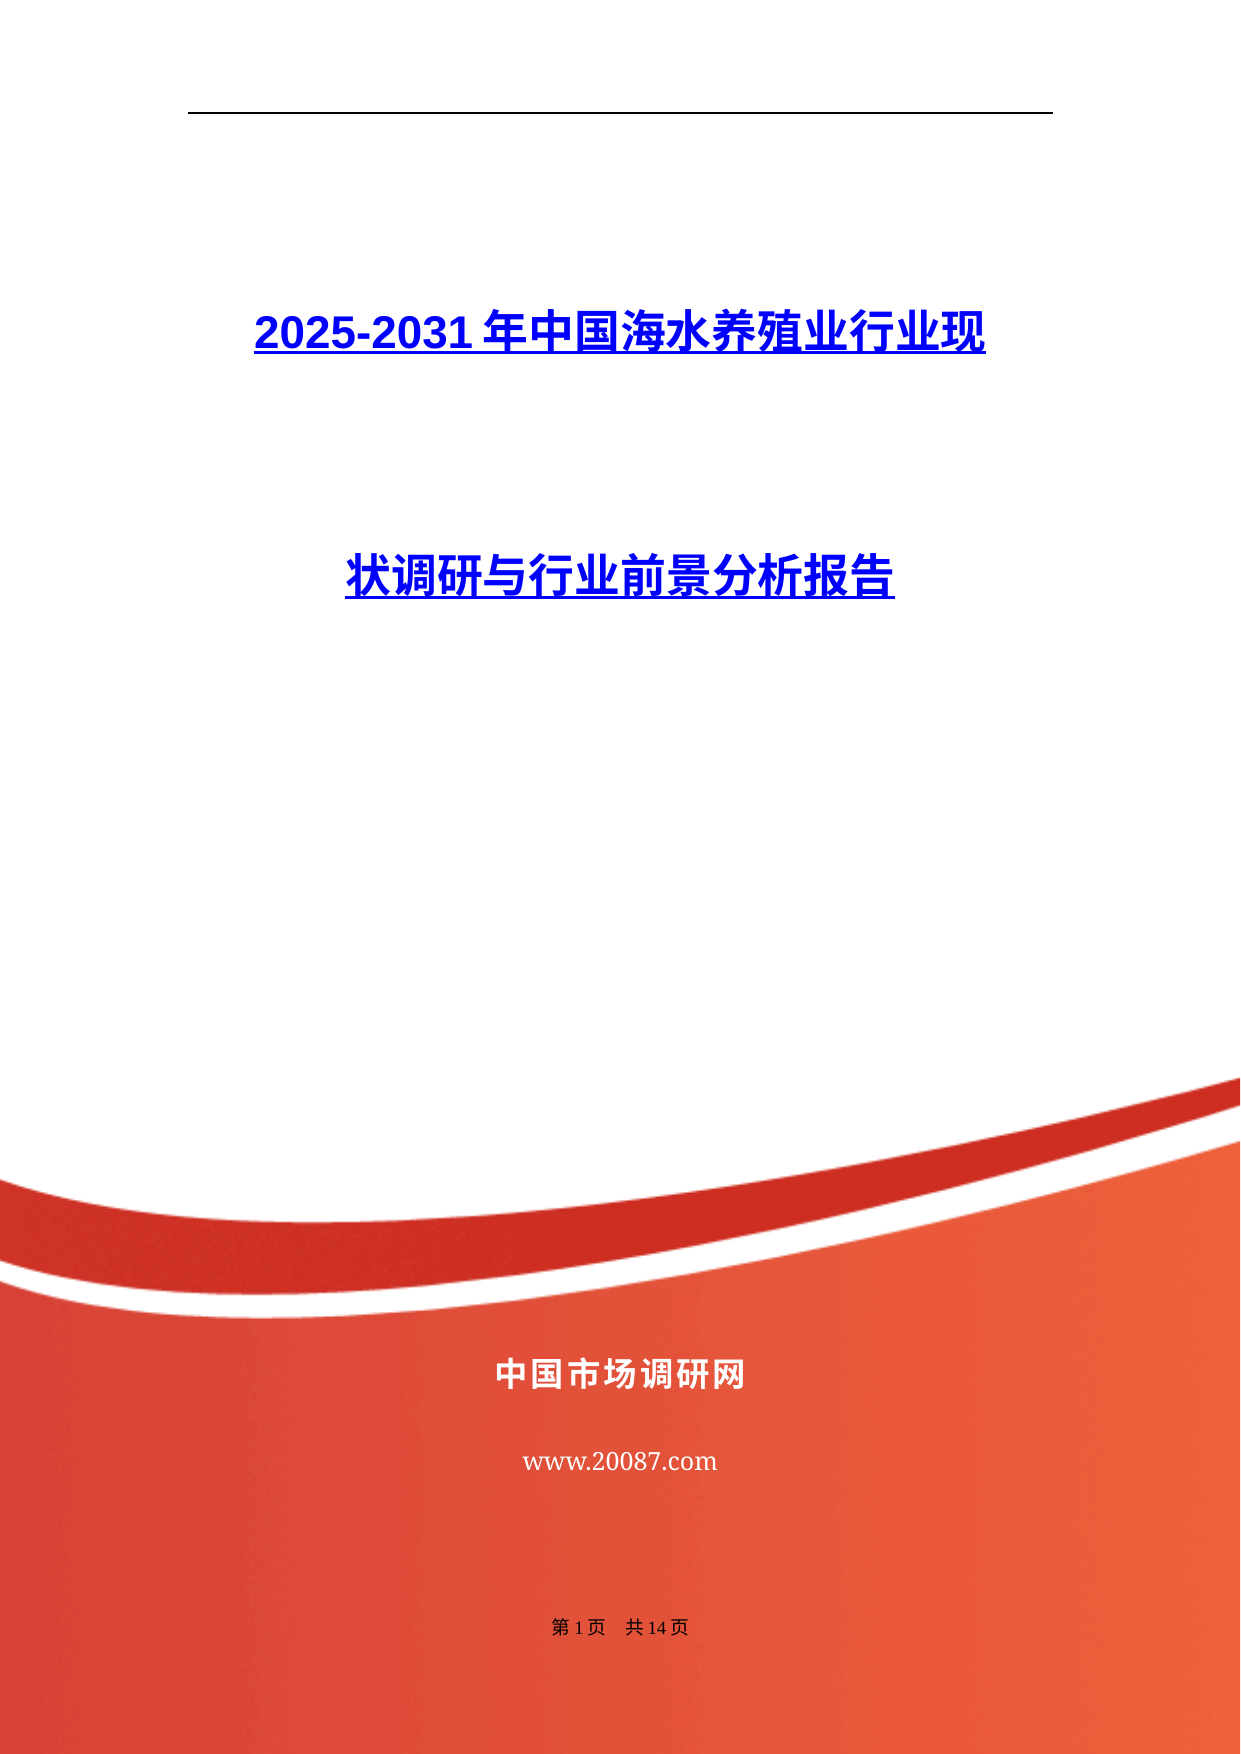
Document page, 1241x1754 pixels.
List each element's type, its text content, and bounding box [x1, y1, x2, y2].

subtitle 中国市场调研网 [187, 1339, 1053, 1404]
text www.20087.com [187, 1428, 1053, 1493]
picture [0, 1006, 1241, 1754]
table_header 2025-2031年中国海水养殖业行业现状调研与行业前景分析报告 [188, 207, 1053, 773]
